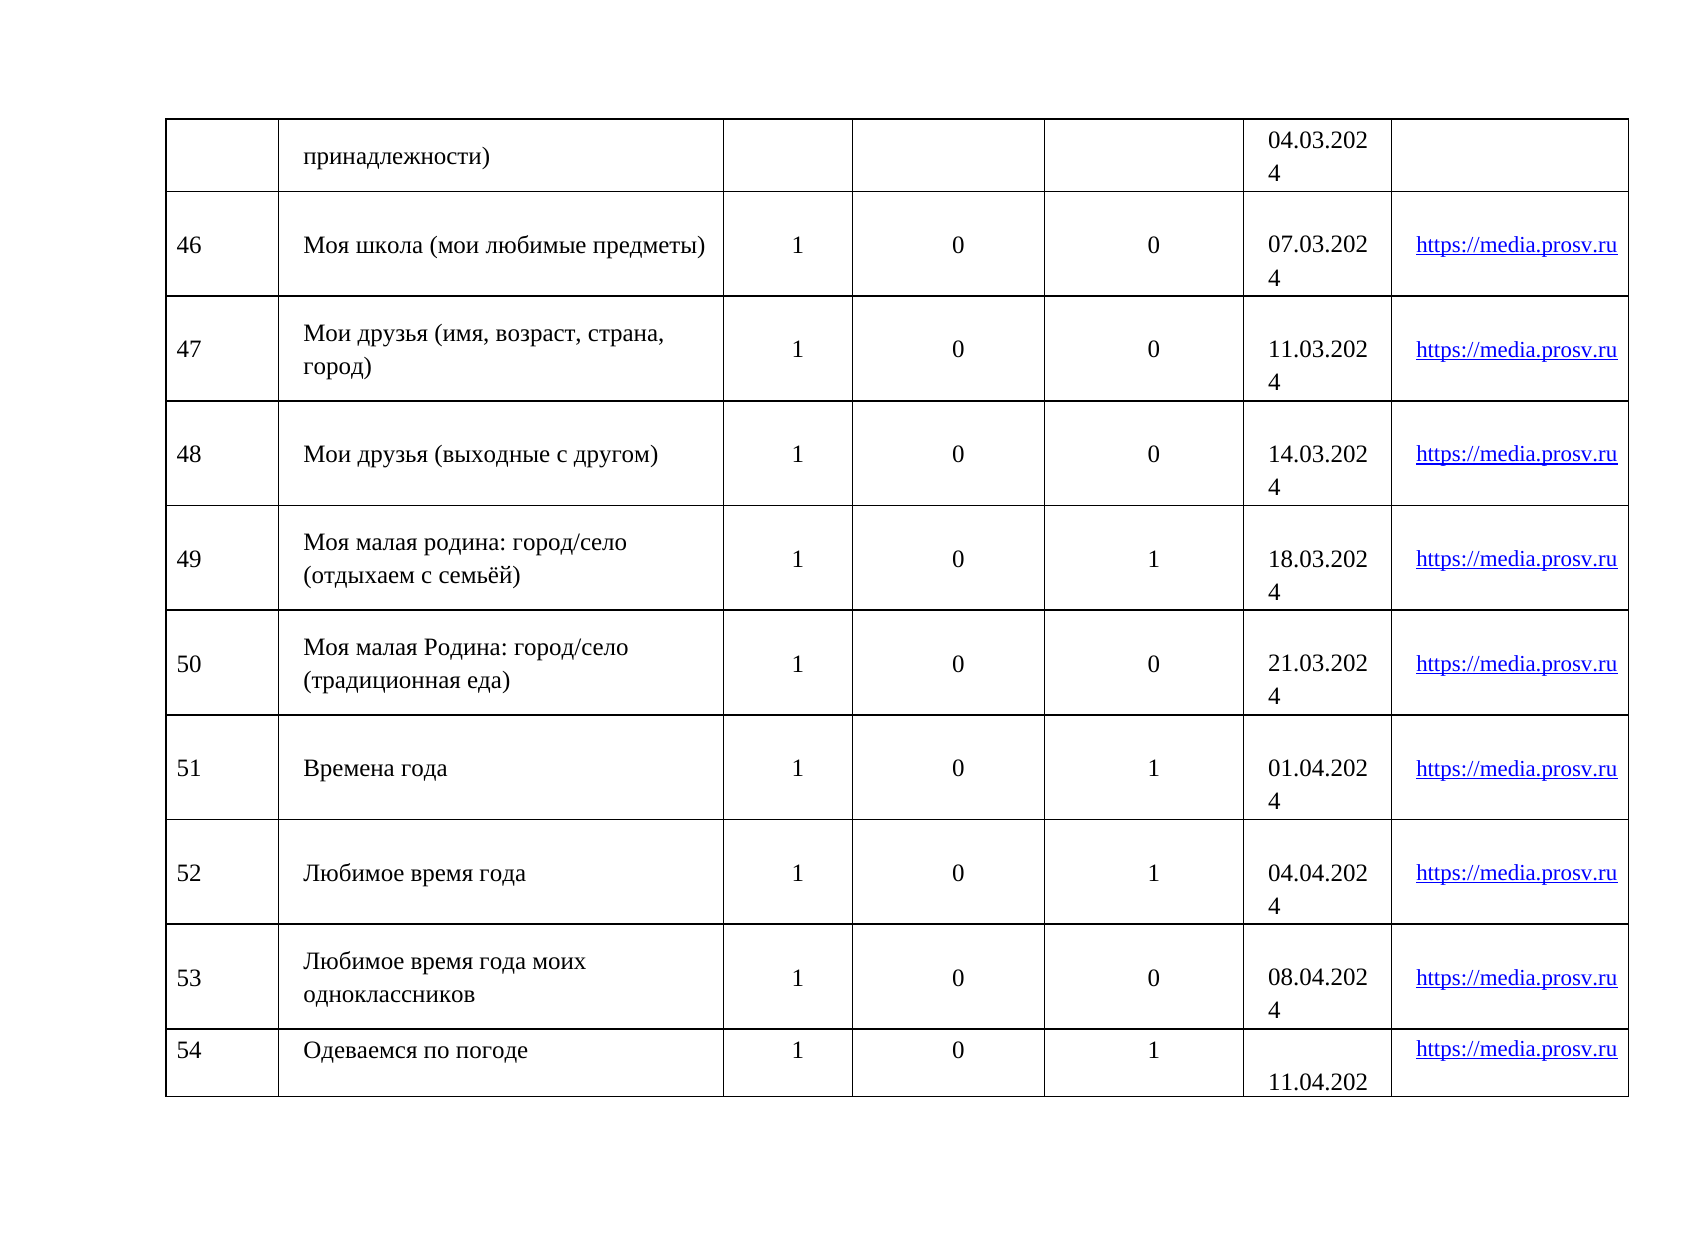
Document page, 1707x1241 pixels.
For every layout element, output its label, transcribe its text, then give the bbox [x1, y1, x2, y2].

table_cell 1 [724, 1030, 852, 1096]
table_cell 0 [853, 820, 1044, 923]
table_cell 04.04.2024 [1244, 820, 1391, 923]
table_cell 45 [167, 120, 278, 191]
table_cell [1392, 1030, 1628, 1096]
table_cell Мои друзья (имя, возраст, страна, город) [279, 297, 723, 400]
table_cell 49 [167, 506, 278, 609]
table_cell Одеваемся по погоде [279, 1030, 723, 1096]
table_cell https://media.prosv.ru [1392, 925, 1628, 1028]
table_cell 1 [724, 297, 852, 400]
table_cell 51 [167, 716, 278, 819]
table_cell Любимое время года моих одноклассников [279, 925, 723, 1028]
table_cell 50 [167, 611, 278, 714]
table_cell https://media.prosv.ru [1392, 402, 1628, 504]
table_cell Моя малая родина: город/село (отдыхаем с семьёй) [279, 506, 723, 609]
table_cell https://media.prosv.ru [1392, 192, 1628, 295]
table_cell 1 [724, 402, 852, 504]
table_cell Моя школа (мои любимые предметы) [279, 192, 723, 295]
table_cell 0 [853, 120, 1044, 191]
table_cell 21.03.2024 [1244, 611, 1391, 714]
table_cell 0 [1045, 297, 1243, 400]
table_cell https://media.prosv.ru [1392, 506, 1628, 609]
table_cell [279, 120, 723, 191]
table_cell 08.04.2024 [1244, 925, 1391, 1028]
table_cell Мои друзья (выходные с другом) [279, 402, 723, 504]
table_cell Любимое время года [279, 820, 723, 923]
table_cell 1 [1045, 820, 1243, 923]
table_cell 1 [724, 192, 852, 295]
table_cell 46 [167, 192, 278, 295]
table_cell 0 [853, 402, 1044, 504]
table_cell 0 [853, 297, 1044, 400]
table_cell 1 [724, 611, 852, 714]
table_cell 1 [724, 506, 852, 609]
table_cell 0 [1045, 192, 1243, 295]
table_cell 52 [167, 820, 278, 923]
table_cell 1 [724, 820, 852, 923]
table_cell https://media.prosv.ru [1392, 297, 1628, 400]
table_cell 53 [167, 925, 278, 1028]
table_cell 0 [853, 611, 1044, 714]
table_cell 01.04.2024 [1244, 716, 1391, 819]
table_cell https://media.prosv.ru [1392, 611, 1628, 714]
table_cell 47 [167, 297, 278, 400]
table_cell 0 [1045, 925, 1243, 1028]
table_cell 04.03.2024 [1244, 120, 1391, 191]
table_cell 14.03.2024 [1244, 402, 1391, 504]
table_cell 0 [853, 192, 1044, 295]
table_cell 0 [853, 716, 1044, 819]
table_cell 0 [853, 506, 1044, 609]
table_cell 11.03.2024 [1244, 297, 1391, 400]
table_cell 1 [724, 925, 852, 1028]
table_cell 18.03.2024 [1244, 506, 1391, 609]
table_cell https://media.prosv.ru [1392, 820, 1628, 923]
table_cell 1 [1045, 506, 1243, 609]
table_cell 0 [853, 1030, 1044, 1096]
table_cell Времена года [279, 716, 723, 819]
table_cell 54 [167, 1030, 278, 1096]
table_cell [1392, 120, 1628, 191]
table_cell 1 [724, 120, 852, 191]
table_cell 07.03.2024 [1244, 192, 1391, 295]
table_cell Моя малая Родина: город/село (традиционная еда) [279, 611, 723, 714]
table_cell 0 [1045, 611, 1243, 714]
table_cell 1 [1045, 1030, 1243, 1096]
table_cell 0 [853, 925, 1044, 1028]
table_cell 0 [1045, 402, 1243, 504]
table_cell https://media.prosv.ru [1392, 716, 1628, 819]
table_cell 11.04.2024 [1244, 1030, 1391, 1096]
table_cell 1 [1045, 716, 1243, 819]
table_cell 48 [167, 402, 278, 504]
table_cell 1 [1045, 120, 1243, 191]
table_cell 1 [724, 716, 852, 819]
